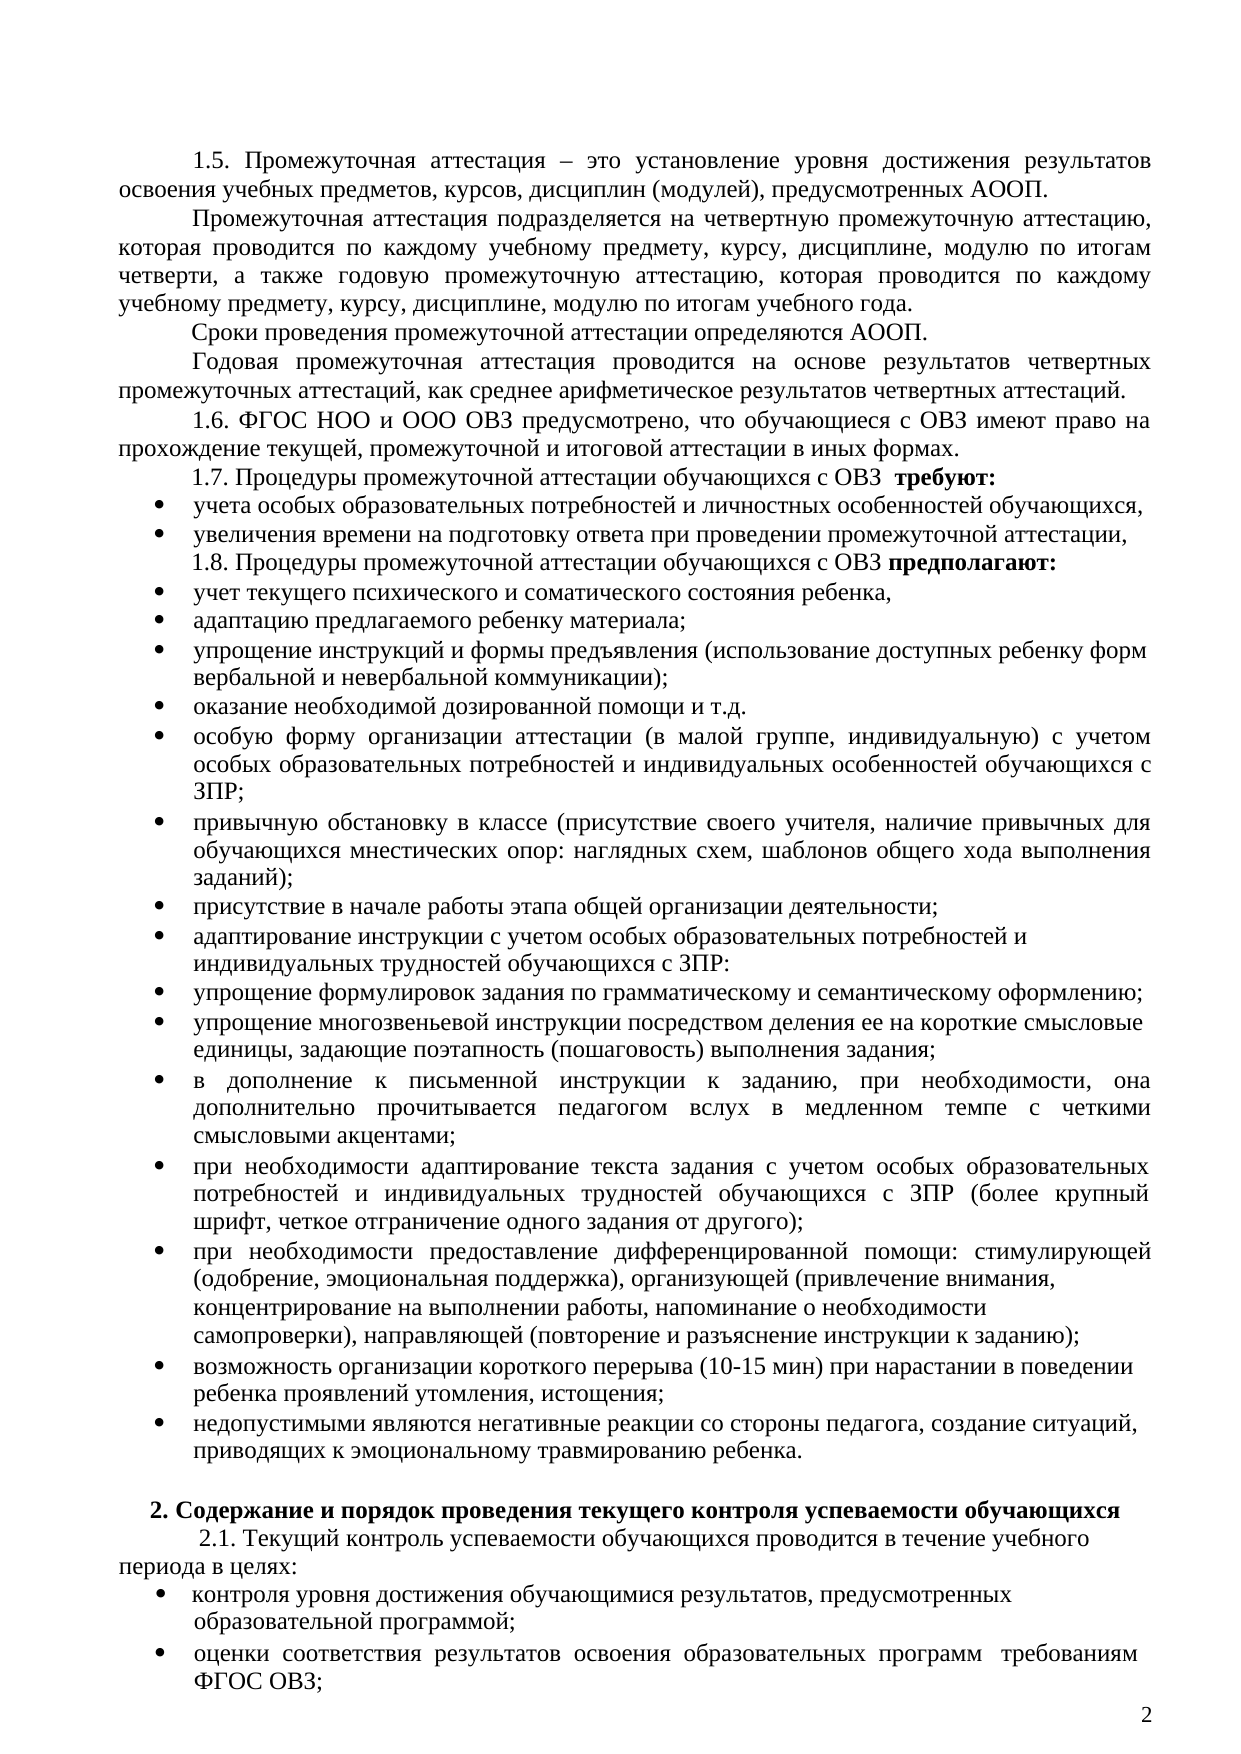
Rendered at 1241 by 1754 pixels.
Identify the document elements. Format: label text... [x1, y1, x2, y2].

list привычную обстановку в классе (присутствие своего учителя, наличие привычных для обучающихся мнестических опор: наглядных схем, шаблонов общего хода выполнения заданий); [155, 808, 1152, 891]
text Сроки проведения промежуточной аттестации определяются АООП. [191, 317, 1152, 346]
list учета особых образовательных потребностей и личностных особенностей обучающихся, [155, 491, 1152, 519]
list увеличения времени на подготовку ответа при проведении промежуточной аттестации, [155, 519, 1152, 548]
text ФГОС ОВЗ; [194, 1667, 1152, 1695]
list упрощение инструкций и формы предъявления (использование доступных ребенку форм вербальной и невербальной коммуникации); [155, 637, 1150, 691]
list адаптацию предлагаемого ребенку материала; [155, 605, 1152, 634]
list Содержание и порядок проведения текущего контроля успеваемости обучающихся [118, 1495, 1152, 1524]
list при необходимости адаптирование текста задания с учетом особых образовательных потребностей и индивидуальных трудностей обучающихся с ЗПР (более крупный шрифт, четкое отграничение одного задания от другого); [155, 1152, 1150, 1235]
text 1.8. Процедуры промежуточной аттестации обучающихся с ОВЗ предполагают: [191, 548, 1152, 576]
text 2.1. Текущий контроль успеваемости обучающихся проводится в течение учебного периода в целях: [119, 1524, 1152, 1580]
list в дополнение к письменной инструкции к заданию, при необходимости, она дополнительно прочитывается педагогом вслух в медленном темпе с четкими смысловыми акцентами; [155, 1066, 1152, 1148]
text Годовая промежуточная аттестация проводится на основе результатов четвертных промежуточных аттестаций, как среднее арифметическое результатов четвертных аттестаций. [118, 347, 1152, 404]
list оказание необходимой дозированной помощи и т.д. [155, 691, 1152, 720]
text 1.6. ФГОС НОО и ООО ОВЗ предусмотрено, что обучающиеся с ОВЗ имеют право на прохождение текущей, промежуточной и итоговой аттестации в иных формах. [118, 406, 1152, 462]
list возможность организации короткого перерыва (10-15 мин) при нарастании в поведении ребенка проявлений утомления, истощения; [155, 1353, 1152, 1407]
text 1.5. Промежуточная аттестация – это установление уровня достижения результатов освоения учебных предметов, курсов, дисциплин (модулей), предусмотренных АООП. [119, 146, 1152, 203]
list адаптирование инструкции с учетом особых образовательных потребностей и индивидуальных трудностей обучающихся с ЗПР: [155, 923, 1150, 977]
list особую форму организации аттестации (в малой группе, индивидуальную) с учетом особых образовательных потребностей и индивидуальных особенностей обучающихся с ЗПР; [155, 723, 1152, 805]
text Промежуточная аттестация подразделяется на четвертную промежуточную аттестацию, которая проводится по каждому учебному предмету, курсу, дисциплине, модулю по итогам четверти, а также годовую промежуточную аттестацию, которая проводится по каждому учебному предмету, курсу, дисциплине, модулю по итогам учебного года. [118, 204, 1152, 317]
list недопустимыми являются негативные реакции со стороны педагога, создание ситуаций, приводящих к эмоциональному травмированию ребенка. [155, 1410, 1152, 1464]
list упрощение многозвеньевой инструкции посредством деления ее на короткие смысловые единицы, задающие поэтапность (пошаговость) выполнения задания; [155, 1009, 1150, 1063]
list упрощение формулировок задания по грамматическому и семантическому оформлению; [155, 977, 1152, 1006]
list при необходимости предоставление дифференцированной помощи: стимулирующей (одобрение, эмоциональная поддержка), организующей (привлечение внимания, [155, 1238, 1152, 1292]
list учет текущего психического и соматического состояния ребенка, [155, 577, 1152, 605]
list присутствие в начале работы этапа общей организации деятельности; [155, 891, 1152, 920]
text  контроля уровня достижения обучающимися результатов, предусмотренных образовательной программой; [156, 1581, 1152, 1635]
text 1.7. Процедуры промежуточной аттестации обучающихся с ОВЗ требуют: [191, 462, 1152, 491]
list оценки соответствия результатов освоения образовательных программ требованиям [156, 1638, 1152, 1667]
text концентрирование на выполнении работы, напоминание о необходимости самопроверки), направляющей (повторение и разъяснение инструкции к заданию); [193, 1293, 1152, 1349]
